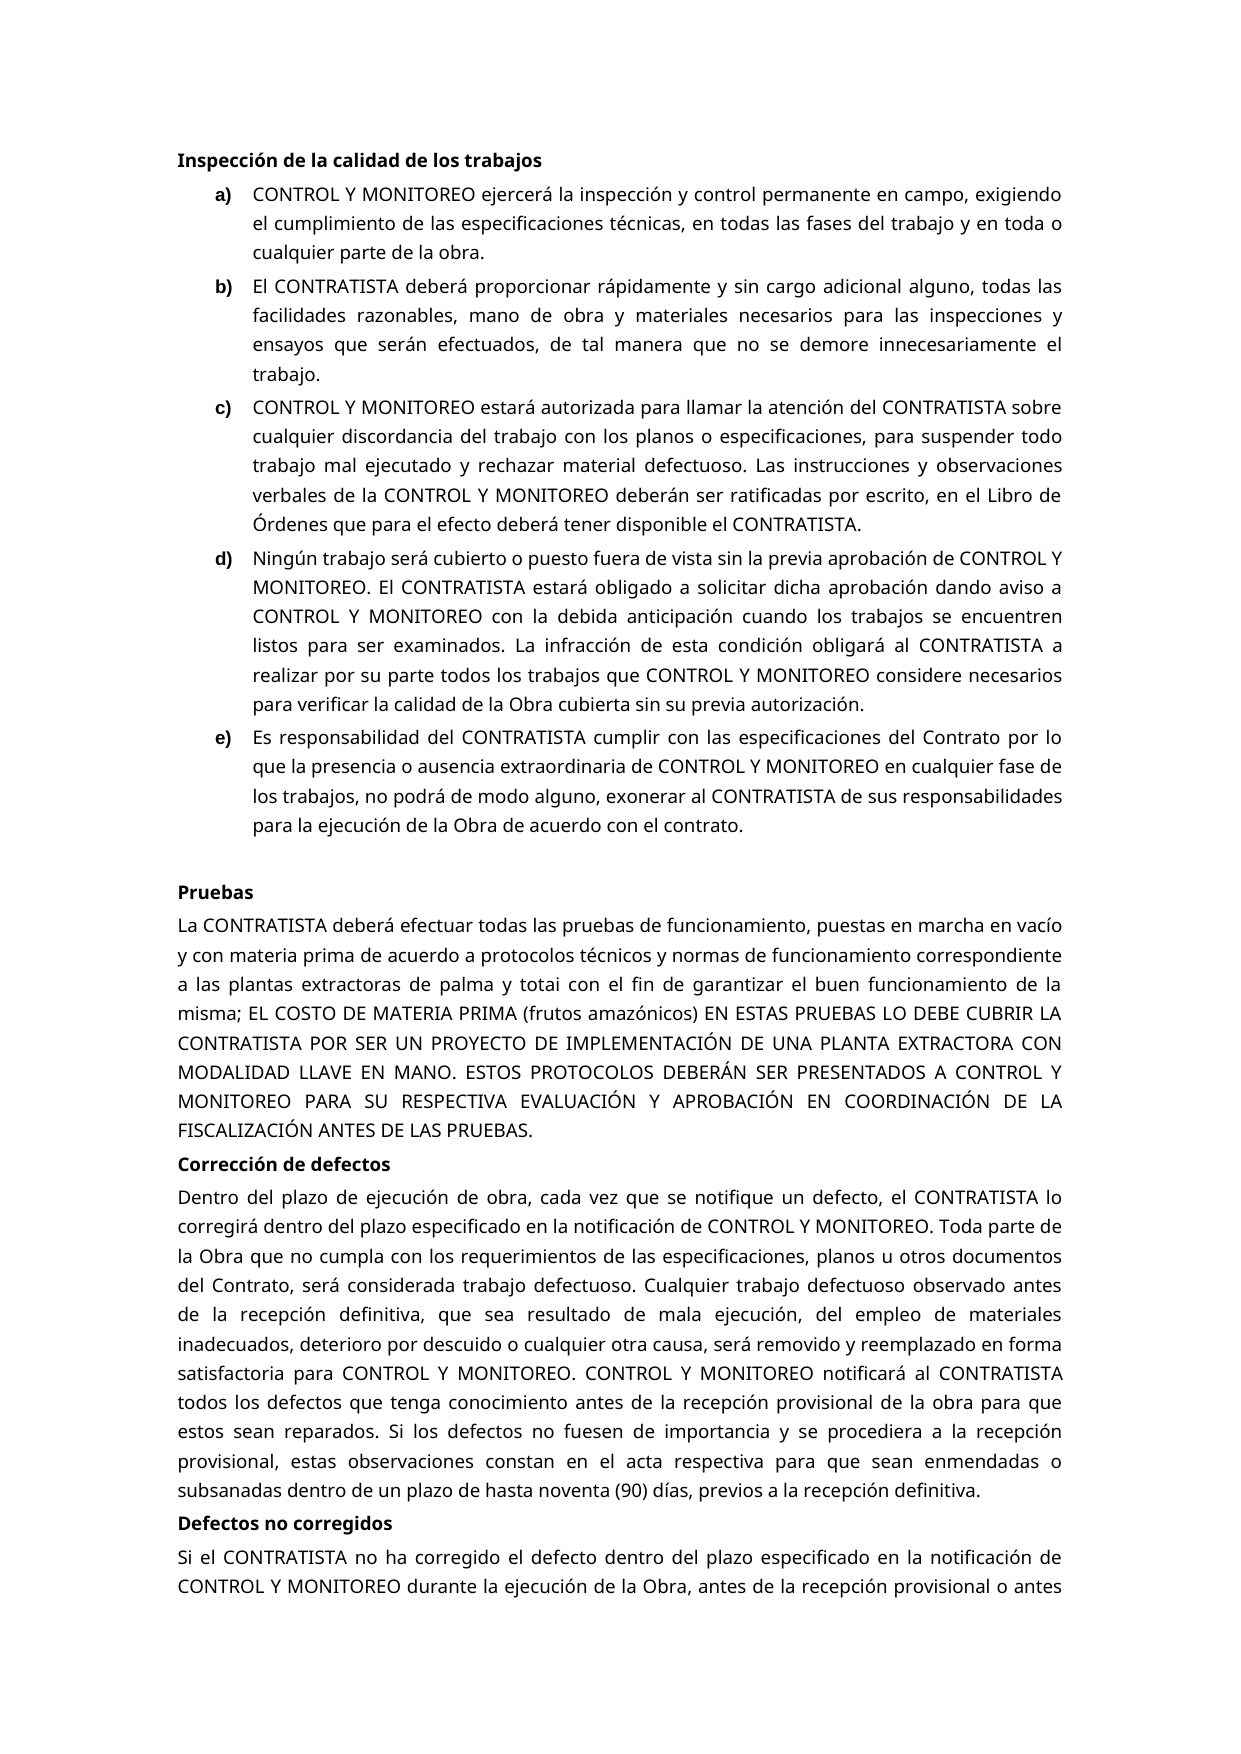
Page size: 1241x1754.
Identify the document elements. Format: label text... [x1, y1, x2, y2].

list CONTROL Y MONITOREO ejercerá la inspección y control permanente en campo, exigiendo el cumplimiento de las especificaciones técnicas, en todas las fases del trabajo y en toda o cualquier parte de la obra. [215, 181, 1063, 265]
text Inspección de la calidad de los trabajos [177, 148, 1063, 173]
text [177, 1544, 1063, 1599]
list El CONTRATISTA deberá proporcionar rápidamente y sin cargo adicional alguno, todas las facilidades razonables, mano de obra y materiales necesarios para las inspecciones y ensayos que serán efectuados, de tal manera que no se demore innecesariamente el trabajo. [215, 273, 1063, 386]
list Ningún trabajo será cubierto o puesto fuera de vista sin la previa aprobación de CONTROL Y MONITOREO. El CONTRATISTA estará obligado a solicitar dicha aprobación dando aviso a CONTROL Y MONITOREO con la debida anticipación cuando los trabajos se encuentren listos para ser examinados. La infracción de esta condición obligará al CONTRATISTA a realizar por su parte todos los trabajos que CONTROL Y MONITOREO considere necesarios para verificar la calidad de la Obra cubierta sin su previa autorización. [215, 545, 1063, 717]
text Pruebas [177, 879, 1063, 905]
text Corrección de defectos [177, 1151, 1063, 1177]
text Defectos no corregidos [177, 1511, 1063, 1536]
text Dentro del plazo de ejecución de obra, cada vez que se notifique un defecto, el CONTRATISTA lo corregirá dentro del plazo especificado en la notificación de CONTROL Y MONITOREO. Toda parte de la Obra que no cumpla con los requerimientos de las especificaciones, planos u otros documentos del Contrato, será considerada trabajo defectuoso. Cualquier trabajo defectuoso observado antes de la recepción definitiva, que sea resultado de mala ejecución, del empleo de materiales inadecuados, deterioro por descuido o cualquier otra causa, será removido y reemplazado en forma satisfactoria para CONTROL Y MONITOREO. CONTROL Y MONITOREO notificará al CONTRATISTA todos los defectos que tenga conocimiento antes de la recepción provisional de la obra para que estos sean reparados. Si los defectos no fuesen de importancia y se procediera a la recepción provisional, estas observaciones constan en el acta respectiva para que sean enmendadas o subsanadas dentro de un plazo de hasta noventa (90) días, previos a la recepción definitiva. [177, 1184, 1063, 1503]
text La CONTRATISTA deberá efectuar todas las pruebas de funcionamiento, puestas en marcha en vacío y con materia prima de acuerdo a protocolos técnicos y normas de funcionamiento correspondiente a las plantas extractoras de palma y totai con el fin de garantizar el buen funcionamiento de la misma; EL COSTO DE MATERIA PRIMA (frutos amazónicos) EN ESTAS PRUEBAS LO DEBE CUBRIR LA CONTRATISTA POR SER UN PROYECTO DE IMPLEMENTACIÓN DE UNA PLANTA EXTRACTORA CON MODALIDAD LLAVE EN MANO. ESTOS PROTOCOLOS DEBERÁN SER PRESENTADOS A CONTROL Y MONITOREO PARA SU RESPECTIVA EVALUACIÓN Y APROBACIÓN EN COORDINACIÓN DE LA FISCALIZACIÓN ANTES DE LAS PRUEBAS. [177, 913, 1063, 1143]
list Es responsabilidad del CONTRATISTA cumplir con las especificaciones del Contrato por lo que la presencia o ausencia extraordinaria de CONTROL Y MONITOREO en cualquier fase de los trabajos, no podrá de modo alguno, exonerar al CONTRATISTA de sus responsabilidades para la ejecución de la Obra de acuerdo con el contrato. [215, 724, 1063, 838]
list CONTROL Y MONITOREO estará autorizada para llamar la atención del CONTRATISTA sobre cualquier discordancia del trabajo con los planos o especificaciones, para suspender todo trabajo mal ejecutado y rechazar material defectuoso. Las instrucciones y observaciones verbales de la CONTROL Y MONITOREO deberán ser ratificadas por escrito, en el Libro de Órdenes que para el efecto deberá tener disponible el CONTRATISTA. [215, 394, 1063, 537]
